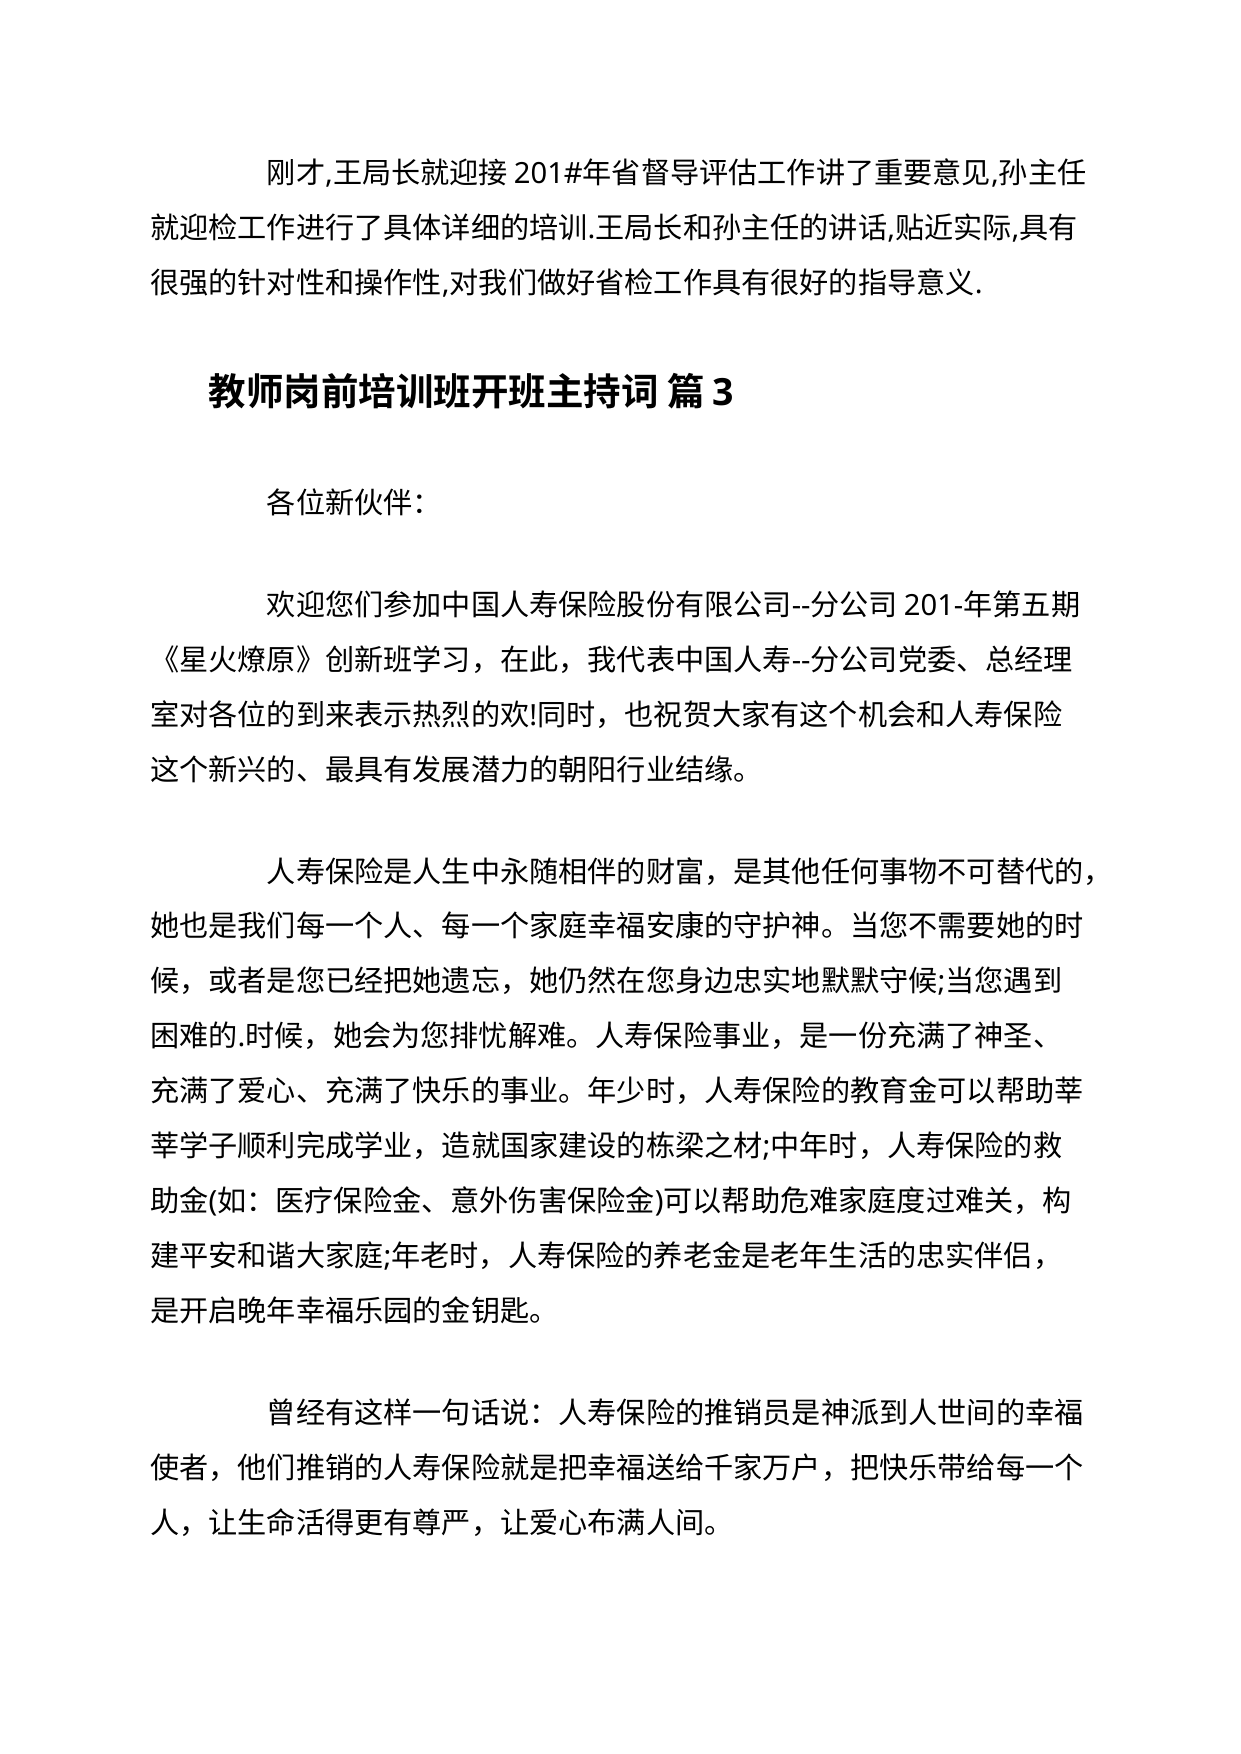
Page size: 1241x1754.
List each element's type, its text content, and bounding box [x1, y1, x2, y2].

text 欢迎您们参加中国人寿保险股份有限公司--分公司201-年第五期《星火燎原》创新班学习，在此，我代表中国人寿--分公司党委、总经理室对各位的到来表示热烈的欢!同时，也祝贺大家有这个机会和人寿保险这个新兴的、最具有发展潜力的朝阳行业结缘。 [150, 581, 1090, 789]
text 人寿保险是人生中永随相伴的财富，是其他任何事物不可替代的，她也是我们每一个人、每一个家庭幸福安康的守护神。当您不需要她的时候，或者是您已经把她遗忘，她仍然在您身边忠实地默默守候;当您遇到困难的.时候，她会为您排忧解难。人寿保险事业，是一份充满了神圣、充满了爱心、充满了快乐的事业。年少时，人寿保险的教育金可以帮助莘莘学子顺利完成学业，造就国家建设的栋梁之材;中年时，人寿保险的救助金(如：医疗保险金、意外伤害保险金)可以帮助危难家庭度过难关，构建平安和谐大家庭;年老时，人寿保险的养老金是老年生活的忠实伴侣，是开启晚年幸福乐园的金钥匙。 [150, 848, 1090, 1330]
text 曾经有这样一句话说：人寿保险的推销员是神派到人世间的幸福使者，他们推销的人寿保险就是把幸福送给千家万户，把快乐带给每一个人，让生命活得更有尊严，让爱心布满人间。 [150, 1389, 1090, 1542]
text 教师岗前培训班开班主持词 篇3 [150, 362, 1090, 416]
text 刚才,王局长就迎接201#年省督导评估工作讲了重要意见,孙主任就迎检工作进行了具体详细的培训.王局长和孙主任的讲话,贴近实际,具有很强的针对性和操作性,对我们做好省检工作具有很好的指导意义. [150, 150, 1090, 302]
text 各位新伙伴： [150, 479, 1090, 522]
